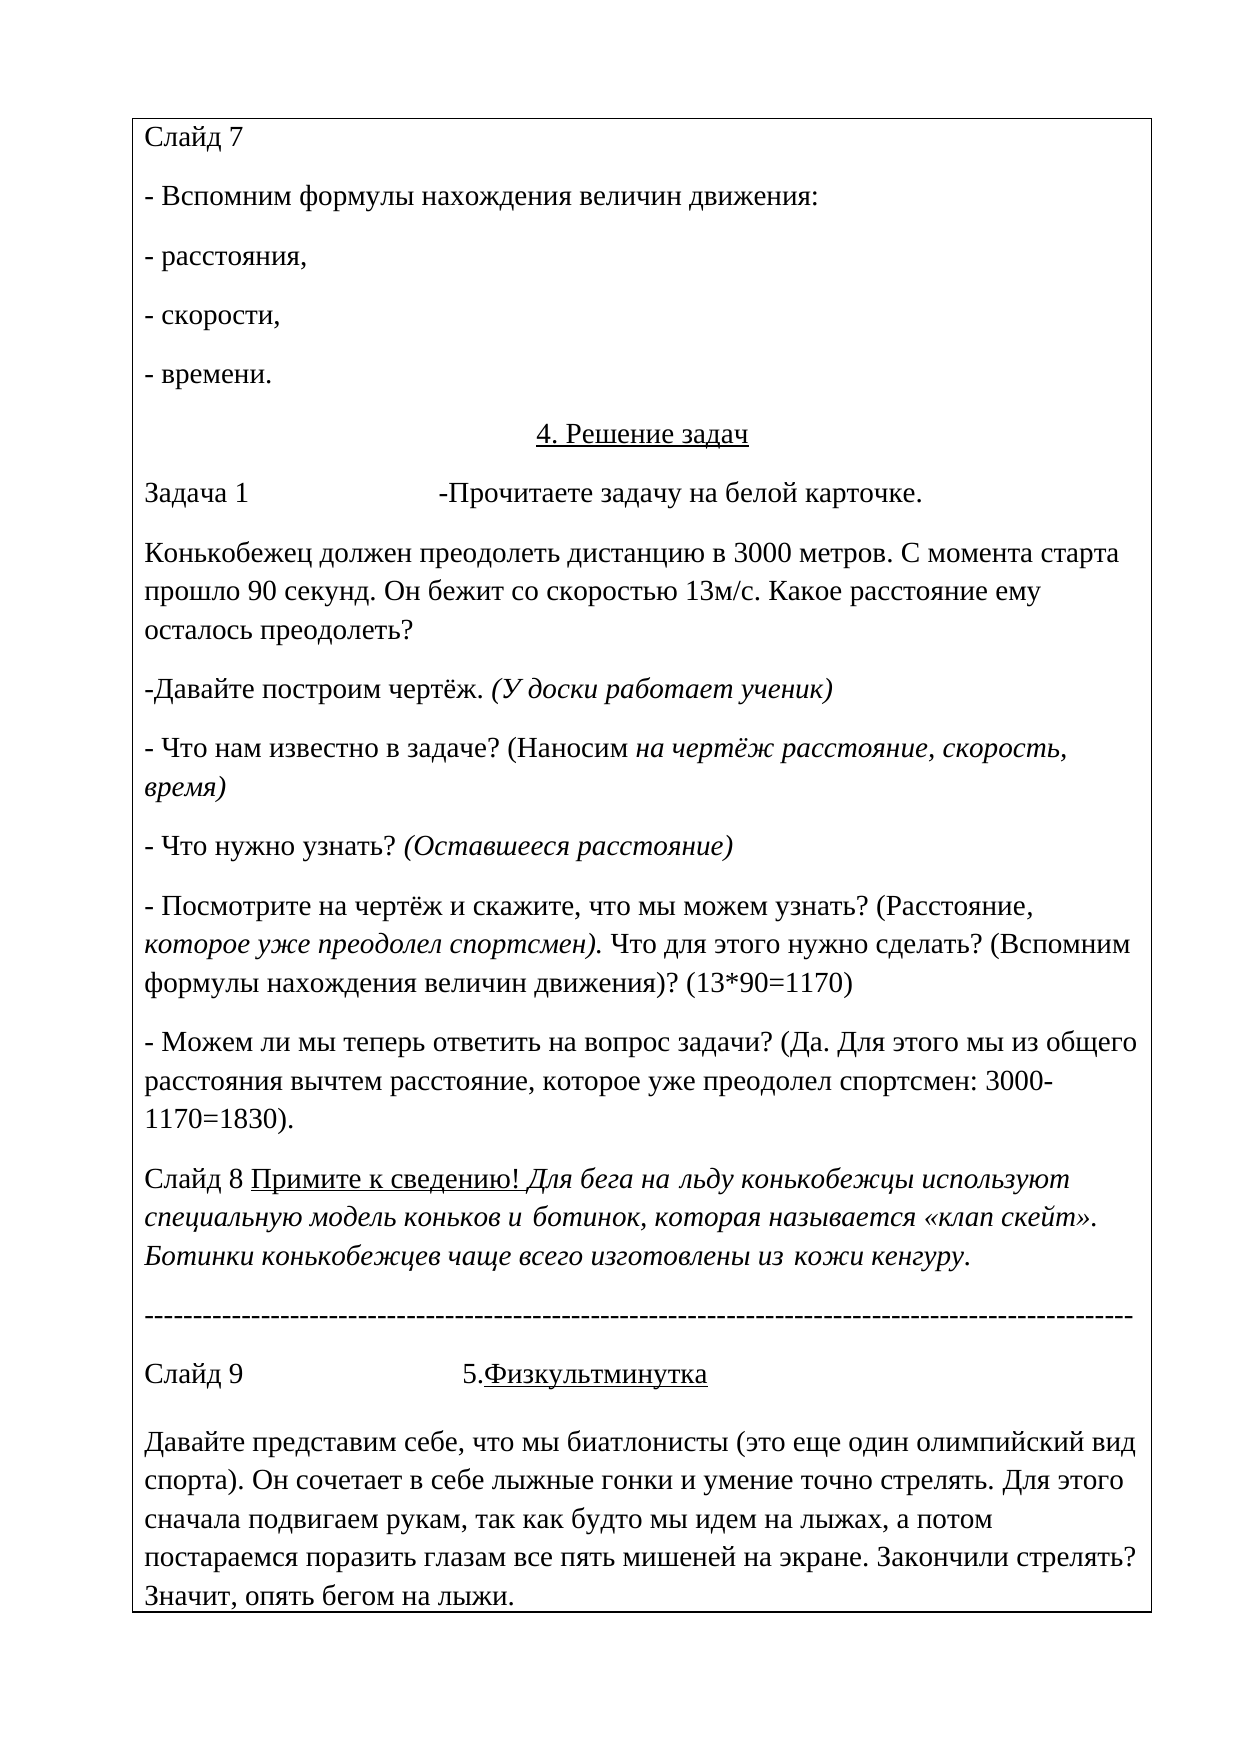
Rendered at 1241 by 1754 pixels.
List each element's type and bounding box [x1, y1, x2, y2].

table_cell [133, 119, 1151, 1611]
